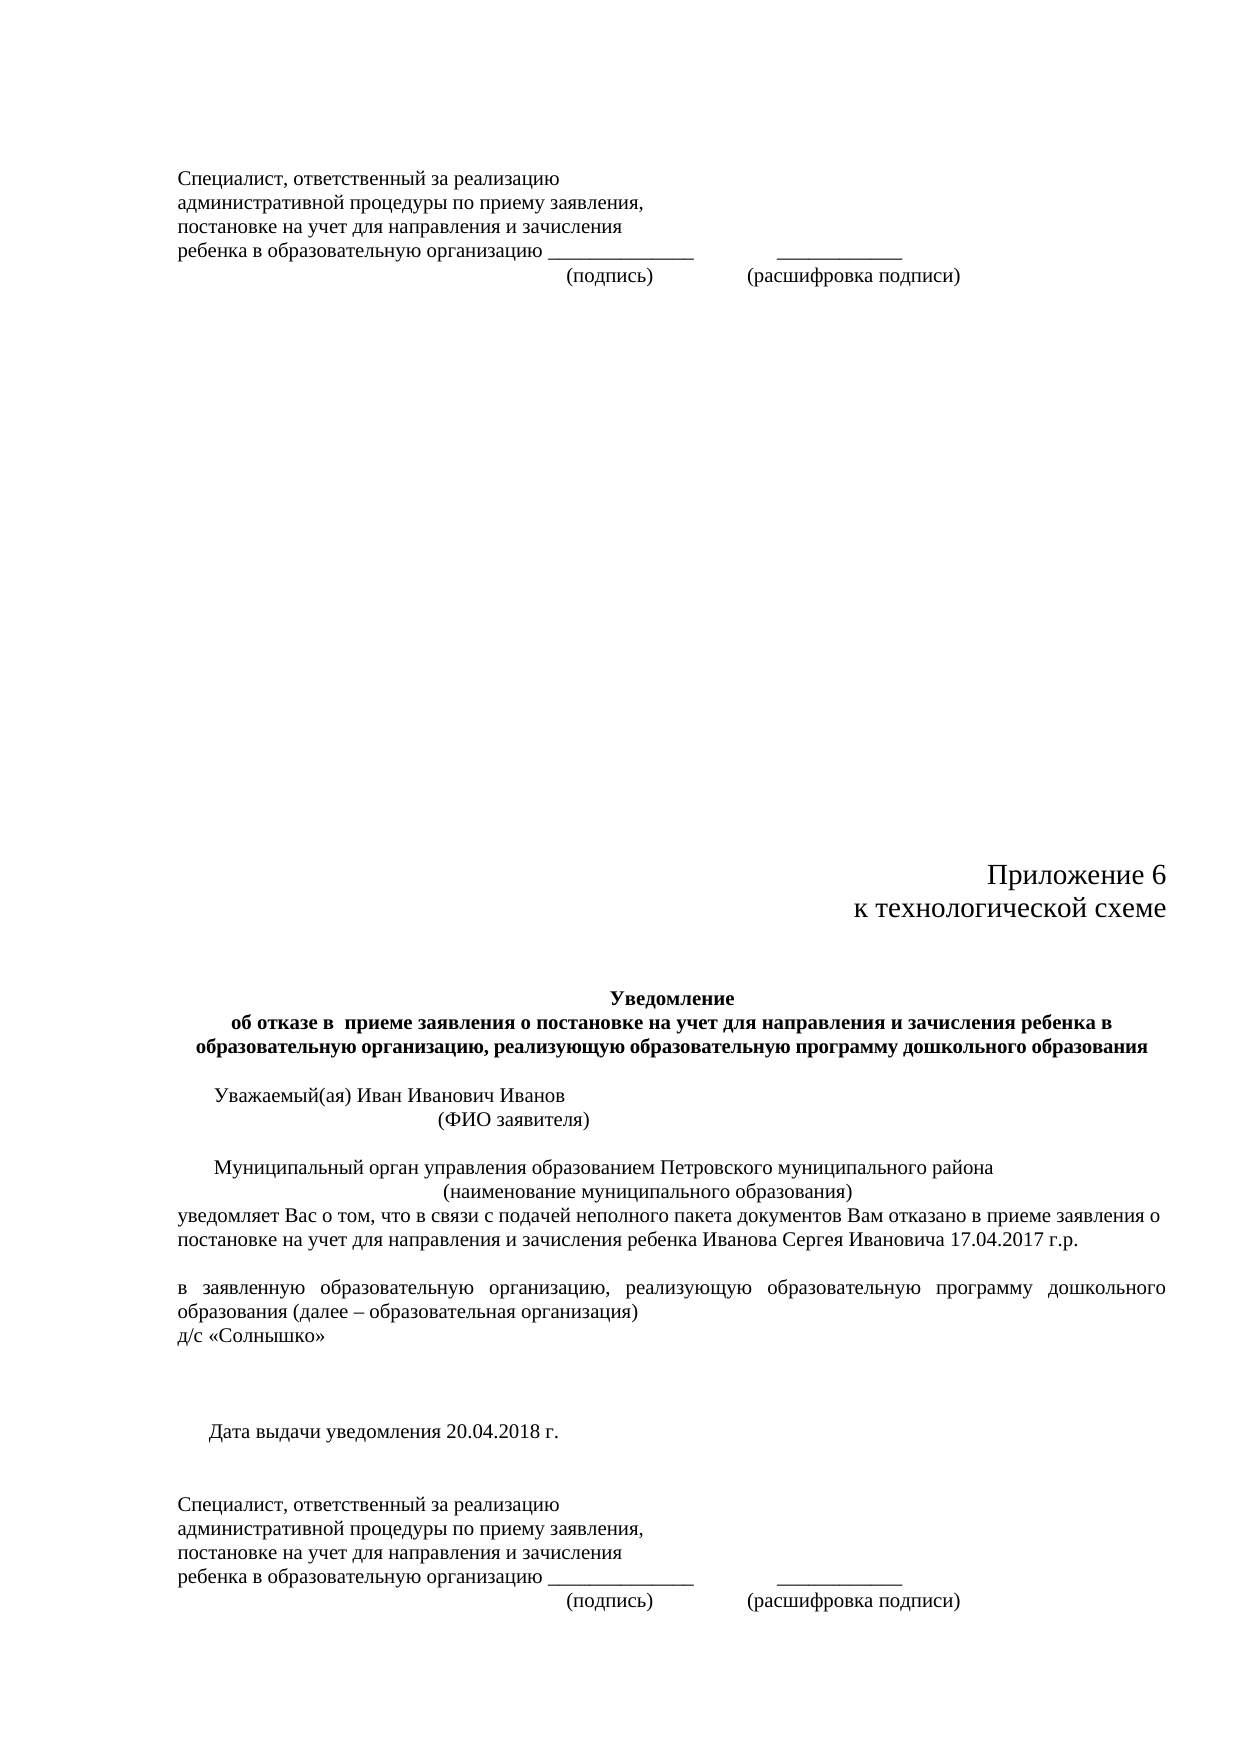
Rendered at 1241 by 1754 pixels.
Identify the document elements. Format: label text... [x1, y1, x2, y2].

text постановке на учет для направления и зачисления [177, 214, 1166, 238]
text Уважаемый(ая) Иван Иванович Иванов [177, 1082, 1166, 1107]
text постановке на учет для направления и зачисления [177, 1540, 1166, 1564]
text к технологической схеме [177, 890, 1166, 924]
text административной процедуры по приему заявления, [177, 190, 1166, 214]
text ребенка в образовательную организацию ______________ ____________ [177, 238, 1166, 262]
text Дата выдачи уведомления 20.04.2018 г. [177, 1419, 1166, 1443]
text уведомляет Вас о том, что в связи с подачей неполного пакета документов Вам отказано в приеме заявления о постановке на учет для направления и зачисления ребенка Иванова Сергея Ивановича 17.04.2017 г.р. [177, 1203, 1166, 1251]
text Специалист, ответственный за реализацию [177, 1492, 1166, 1516]
text ребенка в образовательную организацию ______________ ____________ [177, 1564, 1166, 1588]
text об отказе в приеме заявления о постановке на учет для направления и зачисления ребенка в образовательную организацию, реализующую образовательную программу дошкольного образования [177, 1010, 1166, 1058]
text Специалист, ответственный за реализацию [177, 166, 1166, 190]
text (подпись) (расшифровка подписи) [177, 262, 1166, 287]
text в заявленную образовательную организацию, реализующую образовательную программу дошкольного образования (далее – образовательная организация) [177, 1275, 1166, 1323]
text Муниципальный орган управления образованием Петровского муниципального района [177, 1155, 1166, 1179]
text д/с «Солнышко» [177, 1323, 1166, 1347]
text (подпись) (расшифровка подписи) [177, 1588, 1166, 1612]
text (наименование муниципального образования) [177, 1179, 1166, 1203]
text Уведомление [177, 986, 1166, 1010]
text административной процедуры по приему заявления, [177, 1516, 1166, 1540]
text (ФИО заявителя) [177, 1107, 1166, 1131]
text Приложение 6 [177, 857, 1166, 890]
